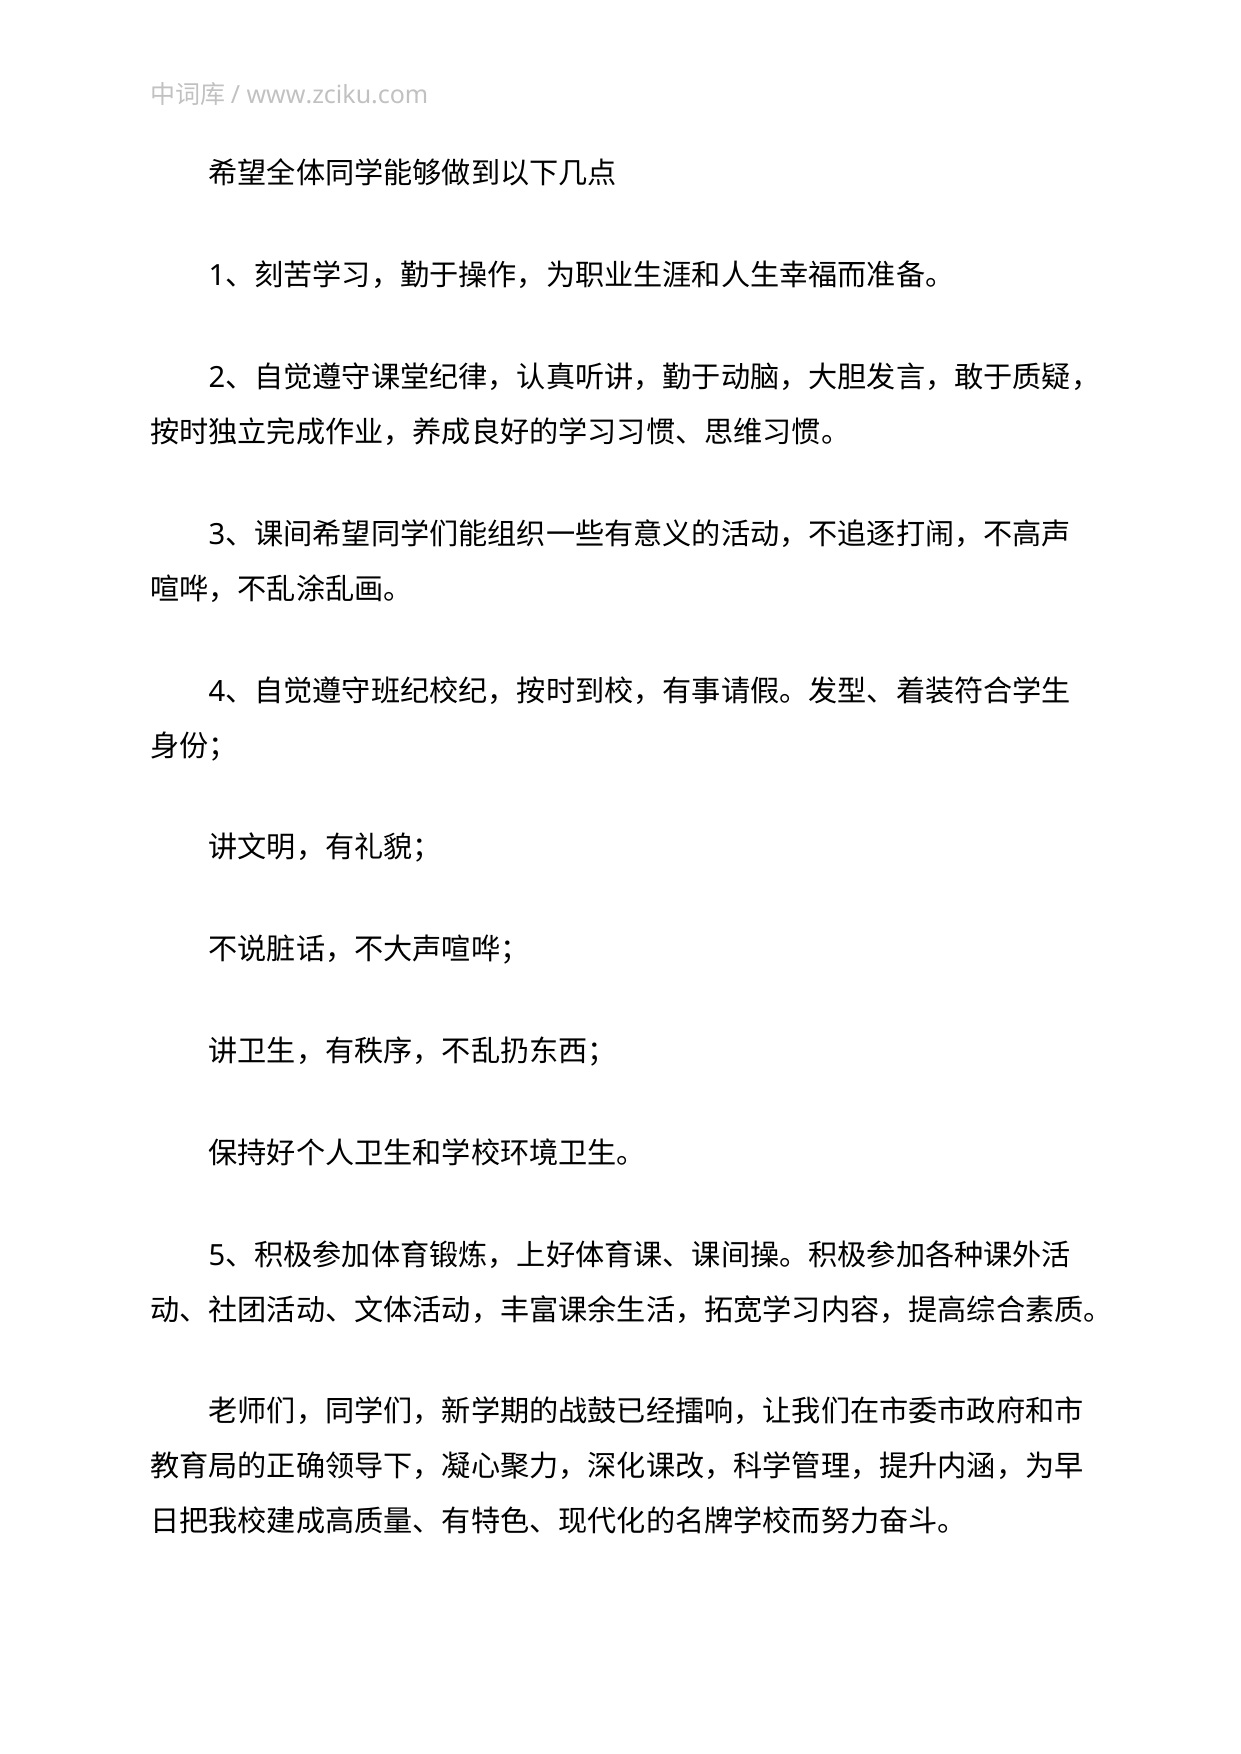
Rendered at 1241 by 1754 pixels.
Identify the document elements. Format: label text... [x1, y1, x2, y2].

text 3、课间希望同学们能组织一些有意义的活动，不追逐打闹，不高声喧哗，不乱涂乱画。 [150, 511, 1090, 608]
text 1、刻苦学习，勤于操作，为职业生涯和人生幸福而准备。 [150, 252, 1090, 294]
text 5、积极参加体育锻炼，上好体育课、课间操。积极参加各种课外活动、社团活动、文体活动，丰富课余生活，拓宽学习内容，提高综合素质。 [150, 1231, 1090, 1328]
text 保持好个人卫生和学校环境卫生。 [150, 1129, 1090, 1172]
text 2、自觉遵守课堂纪律，认真听讲，勤于动脑，大胆发言，敢于质疑，按时独立完成作业，养成良好的学习习惯、思维习惯。 [150, 354, 1090, 451]
text 希望全体同学能够做到以下几点 [150, 150, 1090, 192]
text 老师们，同学们，新学期的战鼓已经擂响，让我们在市委市政府和市教育局的正确领导下，凝心聚力，深化课改，科学管理，提升内涵，为早日把我校建成高质量、有特色、现代化的名牌学校而努力奋斗。 [150, 1388, 1090, 1540]
text 讲卫生，有秩序，不乱扔东西； [150, 1028, 1090, 1070]
text 不说脏话，不大声喧哗； [150, 926, 1090, 968]
text 讲文明，有礼貌； [150, 824, 1090, 866]
text 4、自觉遵守班纪校纪，按时到校，有事请假。发型、着装符合学生身份； [150, 667, 1090, 764]
